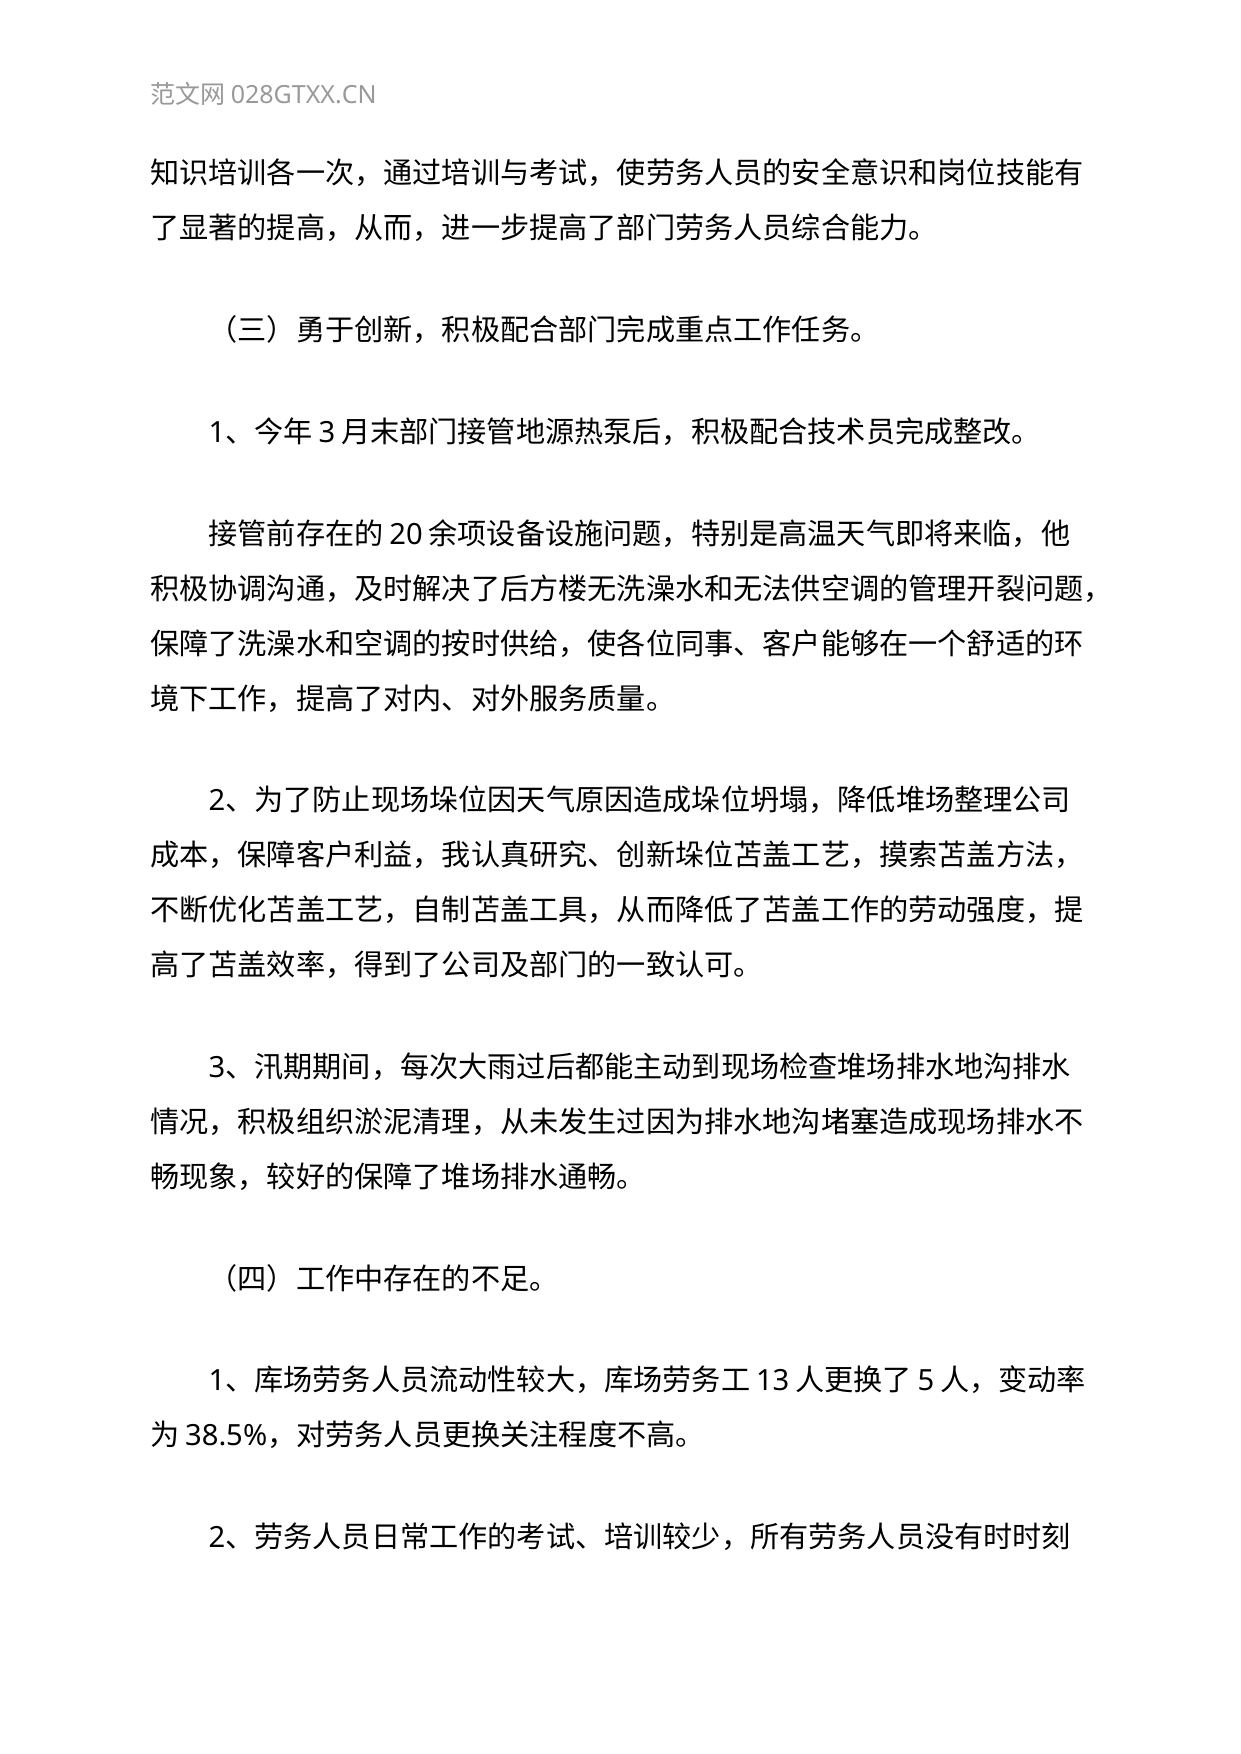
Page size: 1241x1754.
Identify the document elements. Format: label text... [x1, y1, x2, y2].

text 1、库场劳务人员流动性较大，库场劳务工13人更换了5人，变动率为38.5%，对劳务人员更换关注程度不高。 [150, 1357, 1090, 1454]
text 2、为了防止现场垛位因天气原因造成垛位坍塌，降低堆场整理公司成本，保障客户利益，我认真研究、创新垛位苫盖工艺，摸索苫盖方法，不断优化苫盖工艺，自制苫盖工具，从而降低了苫盖工作的劳动强度，提高了苫盖效率，得到了公司及部门的一致认可。 [150, 777, 1090, 984]
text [150, 150, 1090, 247]
text 3、汛期期间，每次大雨过后都能主动到现场检查堆场排水地沟排水情况，积极组织淤泥清理，从未发生过因为排水地沟堵塞造成现场排水不畅现象，较好的保障了堆场排水通畅。 [150, 1043, 1090, 1196]
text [150, 1514, 1090, 1556]
text （四）工作中存在的不足。 [150, 1255, 1090, 1297]
text （三）勇于创新，积极配合部门完成重点工作任务。 [150, 307, 1090, 349]
text 接管前存在的20余项设备设施问题，特别是高温天气即将来临，他积极协调沟通，及时解决了后方楼无洗澡水和无法供空调的管理开裂问题，保障了洗澡水和空调的按时供给，使各位同事、客户能够在一个舒适的环境下工作，提高了对内、对外服务质量。 [150, 510, 1090, 717]
text 1、今年3月末部门接管地源热泵后，积极配合技术员完成整改。 [150, 408, 1090, 451]
